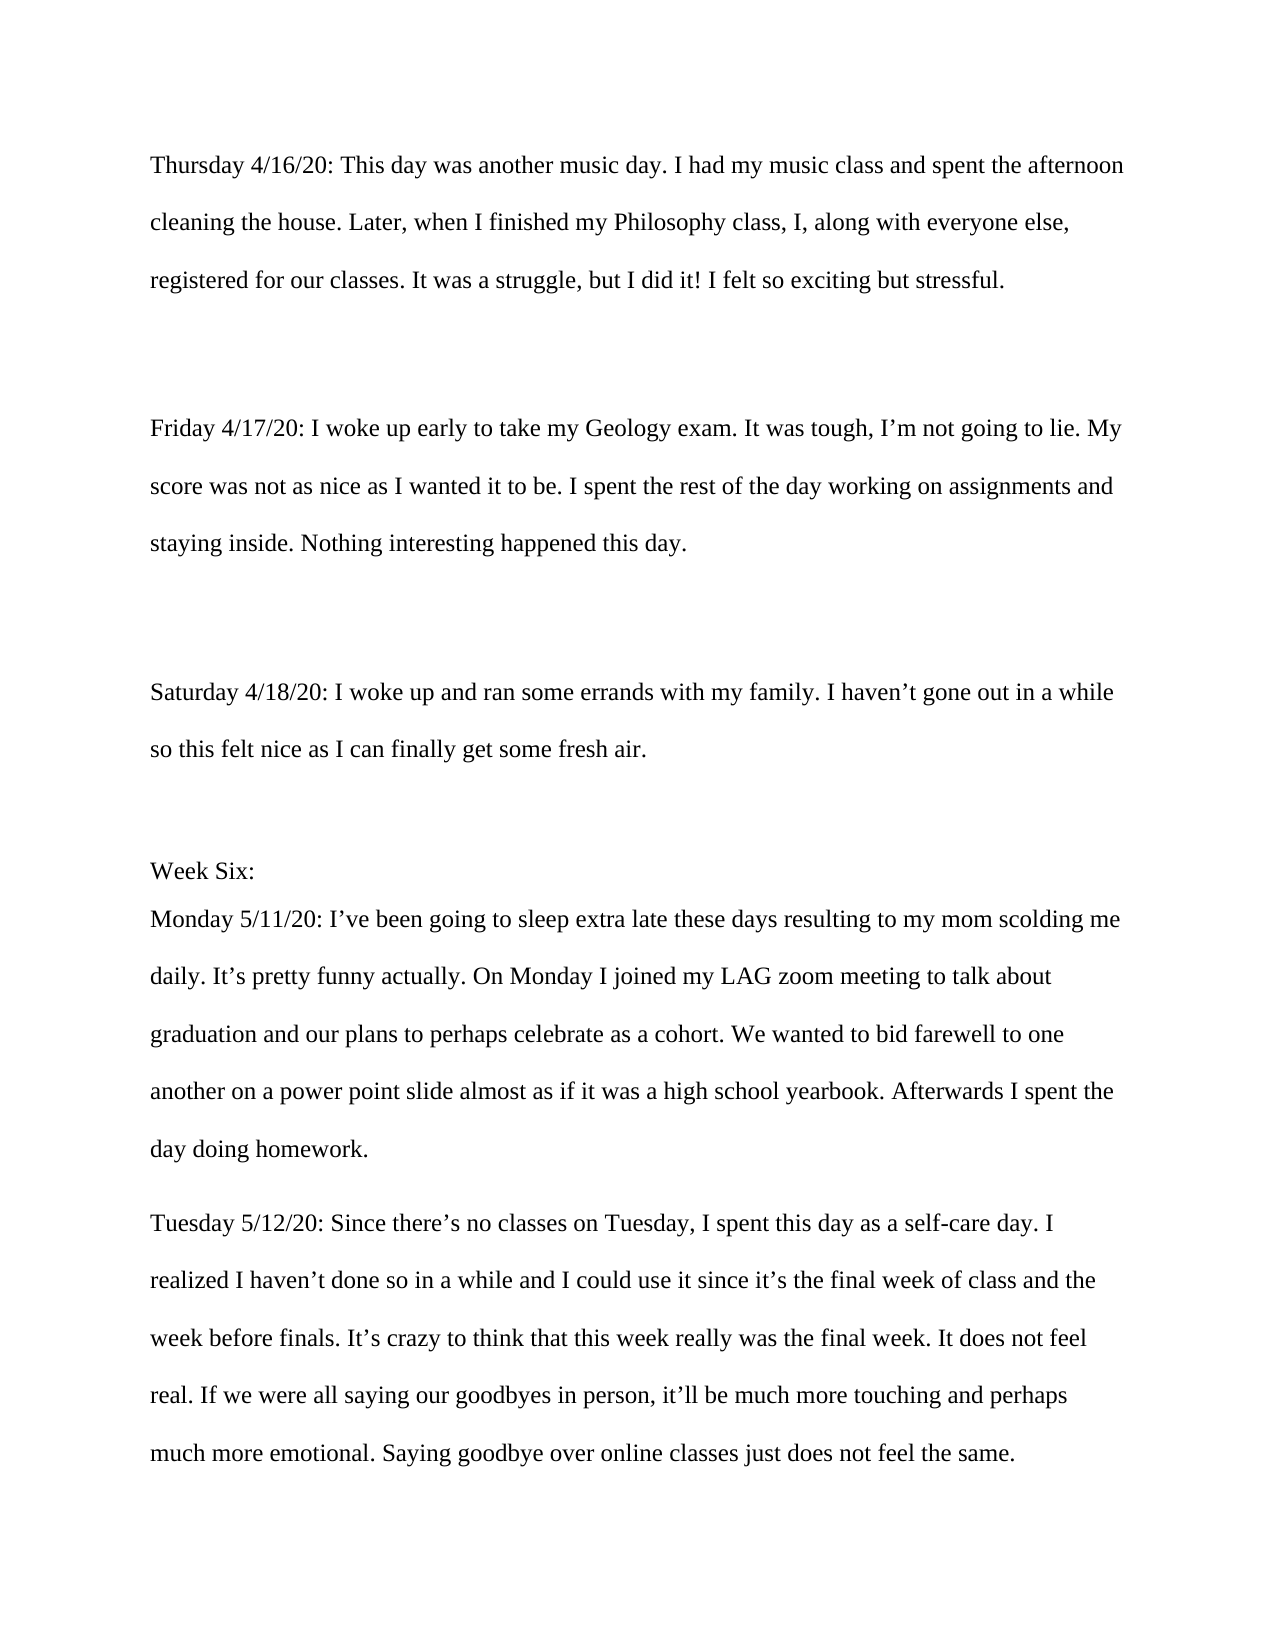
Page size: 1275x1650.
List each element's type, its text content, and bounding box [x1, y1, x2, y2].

text Friday 4/17/20: I woke up early to take my Geology exam. It was tough, I’m not going to lie. My score was not as nice as I wanted it to be. I spent the rest of the day working on assignments and staying inside. Nothing interesting happened this day. [150, 413, 1125, 557]
text Thursday 4/16/20: This day was another music day. I had my music class and spent the afternoon cleaning the house. Later, when I finished my Philosophy class, I, along with everyone else, registered for our classes. It was a struggle, but I did it! I felt so exciting but stressful. [150, 150, 1125, 294]
text Tuesday 5/12/20: Since there’s no classes on Tuesday, I spent this day as a self-care day. I realized I haven’t done so in a while and I could use it since it’s the final week of class and the week before finals. It’s crazy to think that this week really was the final week. It does not feel real. If we were all saying our goodbyes in person, it’ll be much more touching and perhaps much more emotional. Saying goodbye over online classes just does not feel the same. [150, 1208, 1125, 1467]
text Monday 5/11/20: I’ve been going to sleep extra late these days resulting to my mom scolding me daily. It’s pretty funny actually. On Monday I joined my LAG zoom meeting to talk about graduation and our plans to perhaps celebrate as a cohort. We wanted to bid farewell to one another on a power point slide almost as if it was a high school yearbook. Afterwards I spent the day doing homework. [150, 904, 1125, 1162]
text Week Six: [150, 856, 1125, 885]
text Saturday 4/18/20: I woke up and ran some errands with my family. I haven’t gone out in a while so this felt nice as I can finally get some fresh air. [150, 677, 1125, 763]
